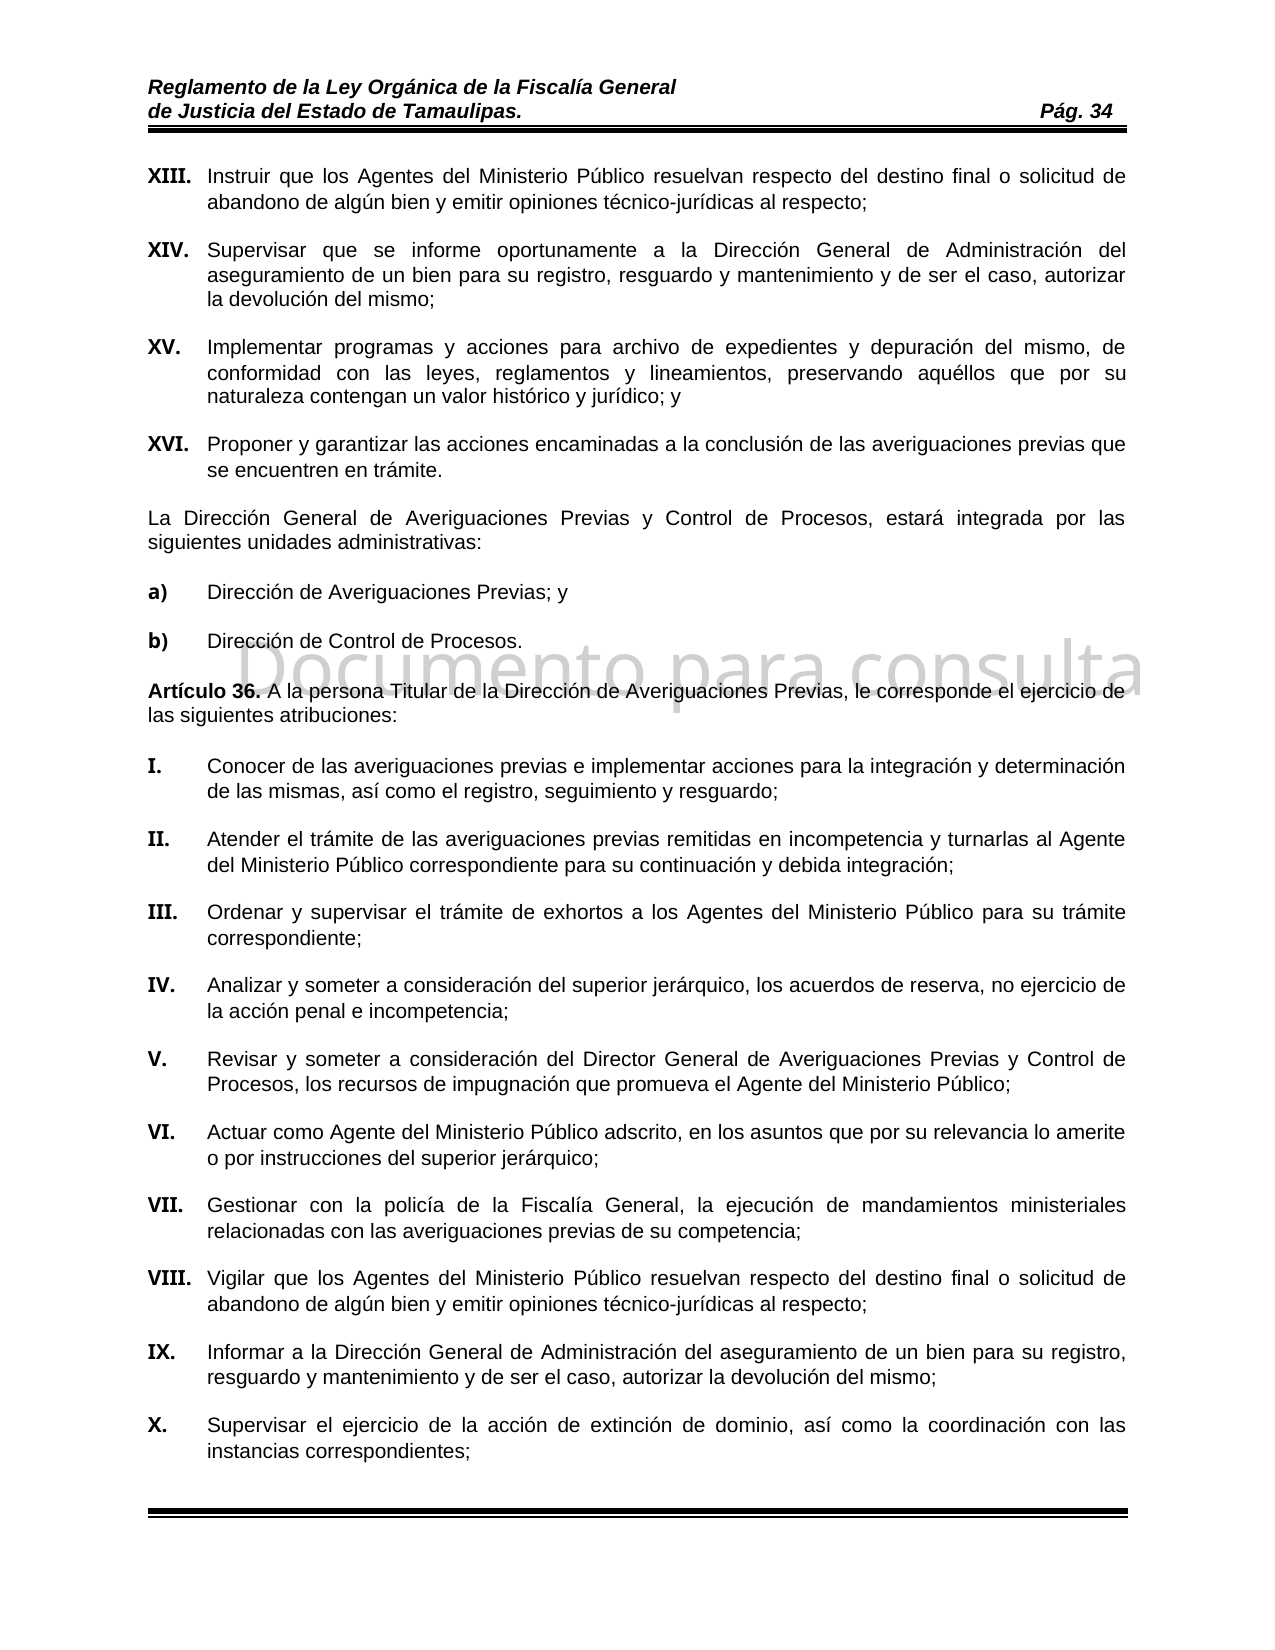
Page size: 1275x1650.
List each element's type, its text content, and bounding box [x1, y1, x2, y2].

list Analizar y someter a consideración del superior jerárquico, los acuerdos de reserva, no ejercicio de la acción penal e incompetencia; [148, 971, 1127, 1023]
list Actuar como Agente del Ministerio Público adscrito, en los asuntos que por su relevancia lo amerite o por instrucciones del superior jerárquico; [148, 1117, 1127, 1169]
list Conocer de las averiguaciones previas e implementar acciones para la integración y determinación de las mismas, así como el registro, seguimiento y resguardo; [148, 751, 1127, 803]
list Supervisar que se informe oportunamente a la Dirección General de Administración del aseguramiento de un bien para su registro, resguardo y mantenimiento y de ser el caso, autorizar la devolución del mismo; [148, 235, 1127, 311]
text Artículo 36. A la persona Titular de la Dirección de Averiguaciones Previas, le corresponde el ejercicio de las siguientes atribuciones: [148, 679, 1127, 727]
list Gestionar con la policía de la Fiscalía General, la ejecución de mandamientos ministeriales relacionadas con las averiguaciones previas de su competencia; [148, 1190, 1127, 1243]
list Vigilar que los Agentes del Ministerio Público resuelvan respecto del destino final o solicitud de abandono de algún bien y emitir opiniones técnico-jurídicas al respecto; [148, 1263, 1127, 1316]
list Ordenar y supervisar el trámite de exhortos a los Agentes del Ministerio Público para su trámite correspondiente; [148, 897, 1127, 950]
list Dirección de Control de Procesos. [148, 627, 1127, 655]
list Atender el trámite de las averiguaciones previas remitidas en incompetencia y turnarlas al Agente del Ministerio Público correspondiente para su continuación y debida integración; [148, 824, 1127, 877]
list Dirección de Averiguaciones Previas; y [148, 577, 1127, 606]
list Instruir que los Agentes del Ministerio Público resuelvan respecto del destino final o solicitud de abandono de algún bien y emitir opiniones técnico-jurídicas al respecto; [148, 162, 1127, 214]
list Implementar programas y acciones para archivo de expedientes y depuración del mismo, de conformidad con las leyes, reglamentos y lineamientos, preservando aquéllos que por su naturaleza contengan un valor histórico y jurídico; y [148, 332, 1127, 408]
list Revisar y someter a consideración del Director General de Averiguaciones Previas y Control de Procesos, los recursos de impugnación que promueva el Agente del Ministerio Público; [148, 1044, 1127, 1096]
list Proponer y garantizar las acciones encaminadas a la conclusión de las averiguaciones previas que se encuentren en trámite. [148, 429, 1127, 482]
list Supervisar el ejercicio de la acción de extinción de dominio, así como la coordinación con las instancias correspondientes; [148, 1410, 1127, 1462]
text La Dirección General de Averiguaciones Previas y Control de Procesos, estará integrada por las siguientes unidades administrativas: [148, 506, 1127, 553]
list Informar a la Dirección General de Administración del aseguramiento de un bien para su registro, resguardo y mantenimiento y de ser el caso, autorizar la devolución del mismo; [148, 1337, 1127, 1389]
